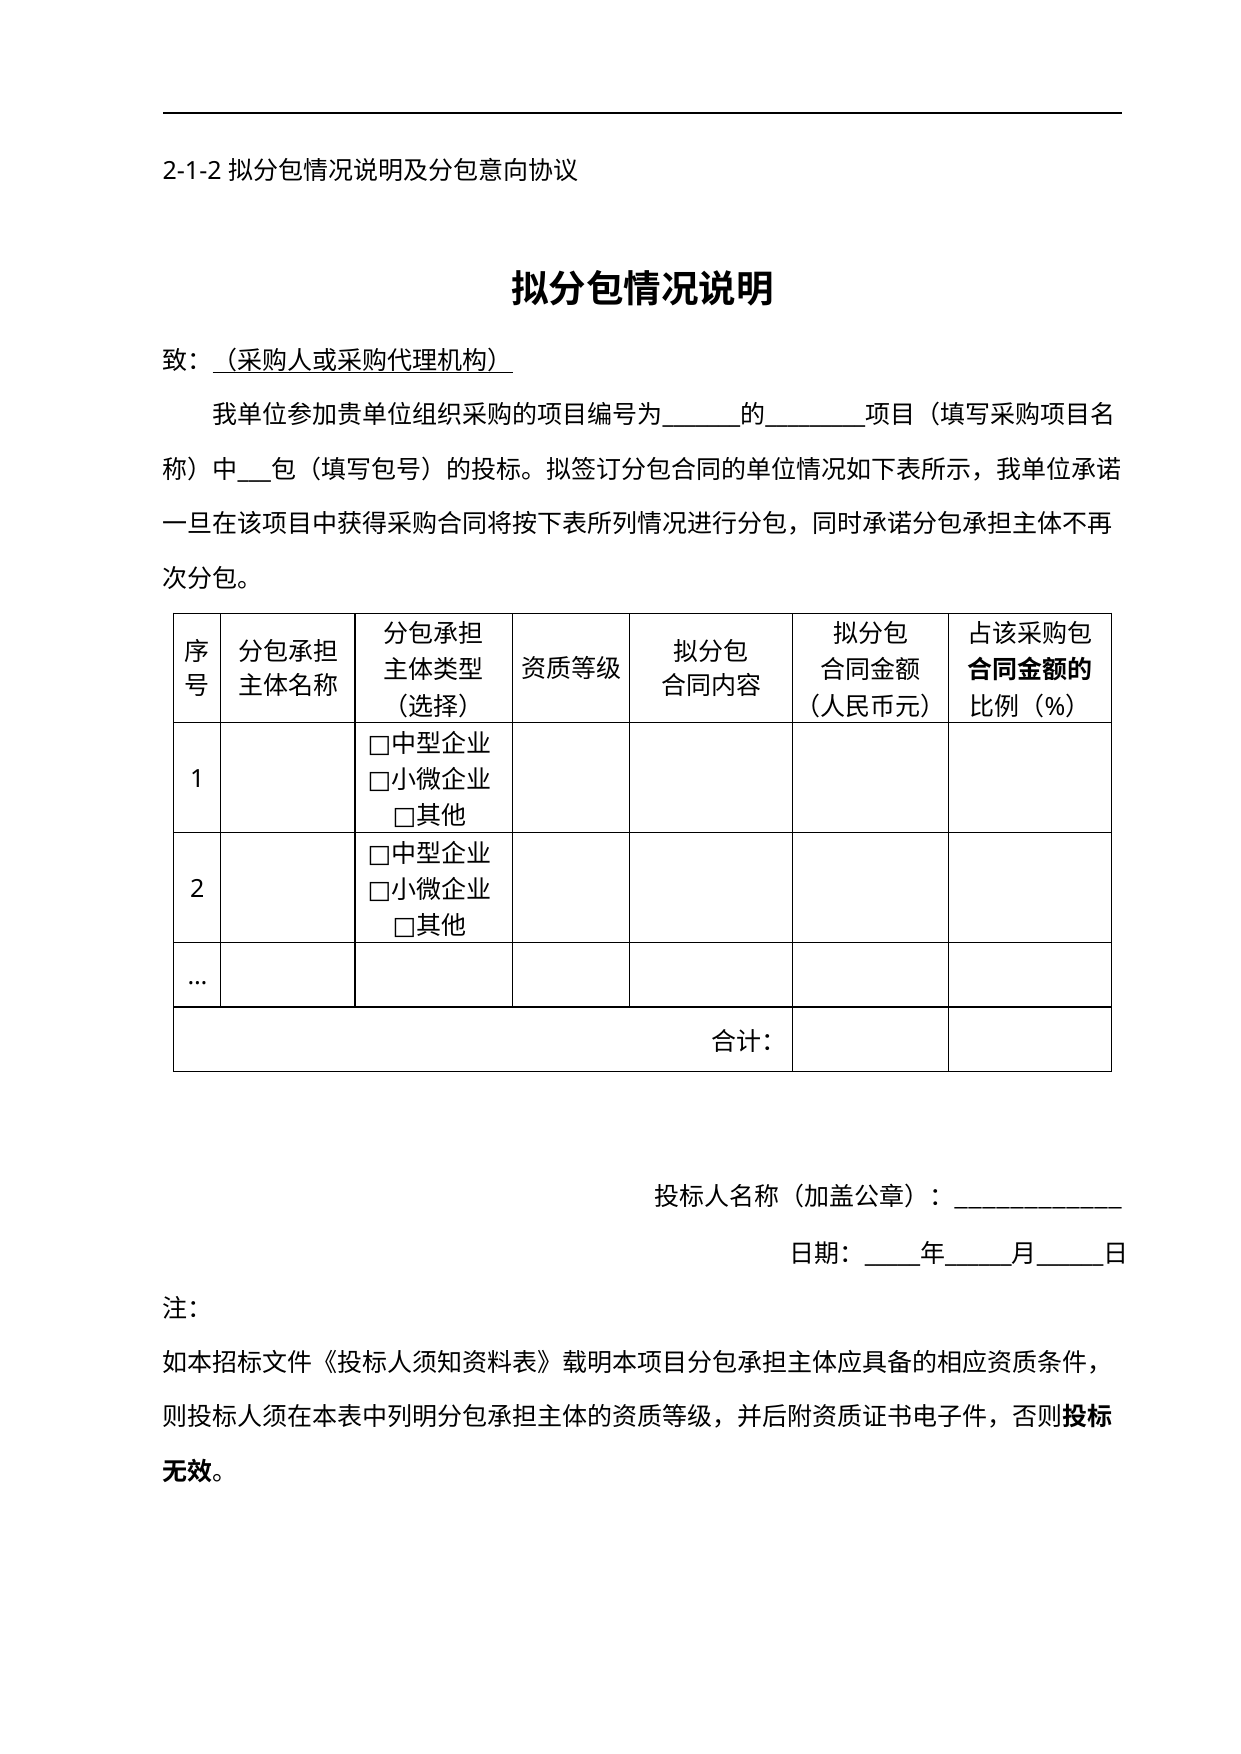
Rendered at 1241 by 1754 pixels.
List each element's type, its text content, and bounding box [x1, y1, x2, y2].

subtitle 2-1-2 拟分包情况说明及分包意向协议 [162, 147, 1122, 186]
table_cell [949, 833, 1111, 942]
table_header 分包承担 主体名称 [221, 614, 354, 722]
table_cell [630, 723, 792, 832]
table_cell [949, 723, 1111, 832]
table_header 分包承担 主体类型 （选择） [356, 614, 512, 722]
table_cell … [174, 943, 220, 1006]
table_cell [221, 833, 354, 942]
table_header 资质等级 [513, 614, 629, 722]
table_header 拟分包 合同内容 [630, 614, 792, 722]
table_header 序号 [174, 614, 220, 722]
table_cell [793, 1008, 948, 1071]
table_header 拟分包 合同金额 （人民币元） [793, 614, 948, 722]
table_cell [356, 943, 512, 1006]
table_cell [513, 943, 629, 1006]
table_cell [513, 833, 629, 942]
table_cell [630, 833, 792, 942]
table_cell 合计： [174, 1008, 792, 1071]
text 致：（采购人或采购代理机构） [162, 341, 1122, 377]
table_cell [221, 943, 354, 1006]
table_cell [221, 723, 354, 832]
table_cell [949, 943, 1111, 1006]
table_header 占该采购包 合同金额的 比例（%） [949, 614, 1111, 722]
text 注： [162, 1288, 1122, 1324]
text 我单位参加贵单位组织采购的项目编号为_______的_________项目（填写采购项目名称）中___包（填写包号）的投标。拟签订分包合同的单位情况如下表所示，我单位承诺一旦在该项目中获得采购合同将按下表所列情况进行分包，同时承诺分包承担主体不再次分包。 [162, 395, 1122, 594]
table_cell [793, 943, 948, 1006]
table_cell □中型企业 □小微企业 □其他 [356, 723, 512, 832]
text 拟分包情况说明 [162, 259, 1122, 313]
text 如本招标文件《投标人须知资料表》载明本项目分包承担主体应具备的相应资质条件，则投标人须在本表中列明分包承担主体的资质等级，并后附资质证书电子件，否则投标无效。 [162, 1342, 1122, 1487]
table_cell [949, 1008, 1111, 1071]
table_cell [793, 833, 948, 942]
table_cell 1 [174, 723, 220, 832]
text 投标人名称（加盖公章）：____________ [162, 1177, 1122, 1213]
table_cell [513, 723, 629, 832]
table_cell □中型企业 □小微企业 □其他 [356, 833, 512, 942]
text 日期：_____年______月______日 [162, 1234, 1128, 1270]
table_cell 2 [174, 833, 220, 942]
table_cell [630, 943, 792, 1006]
table_cell [793, 723, 948, 832]
